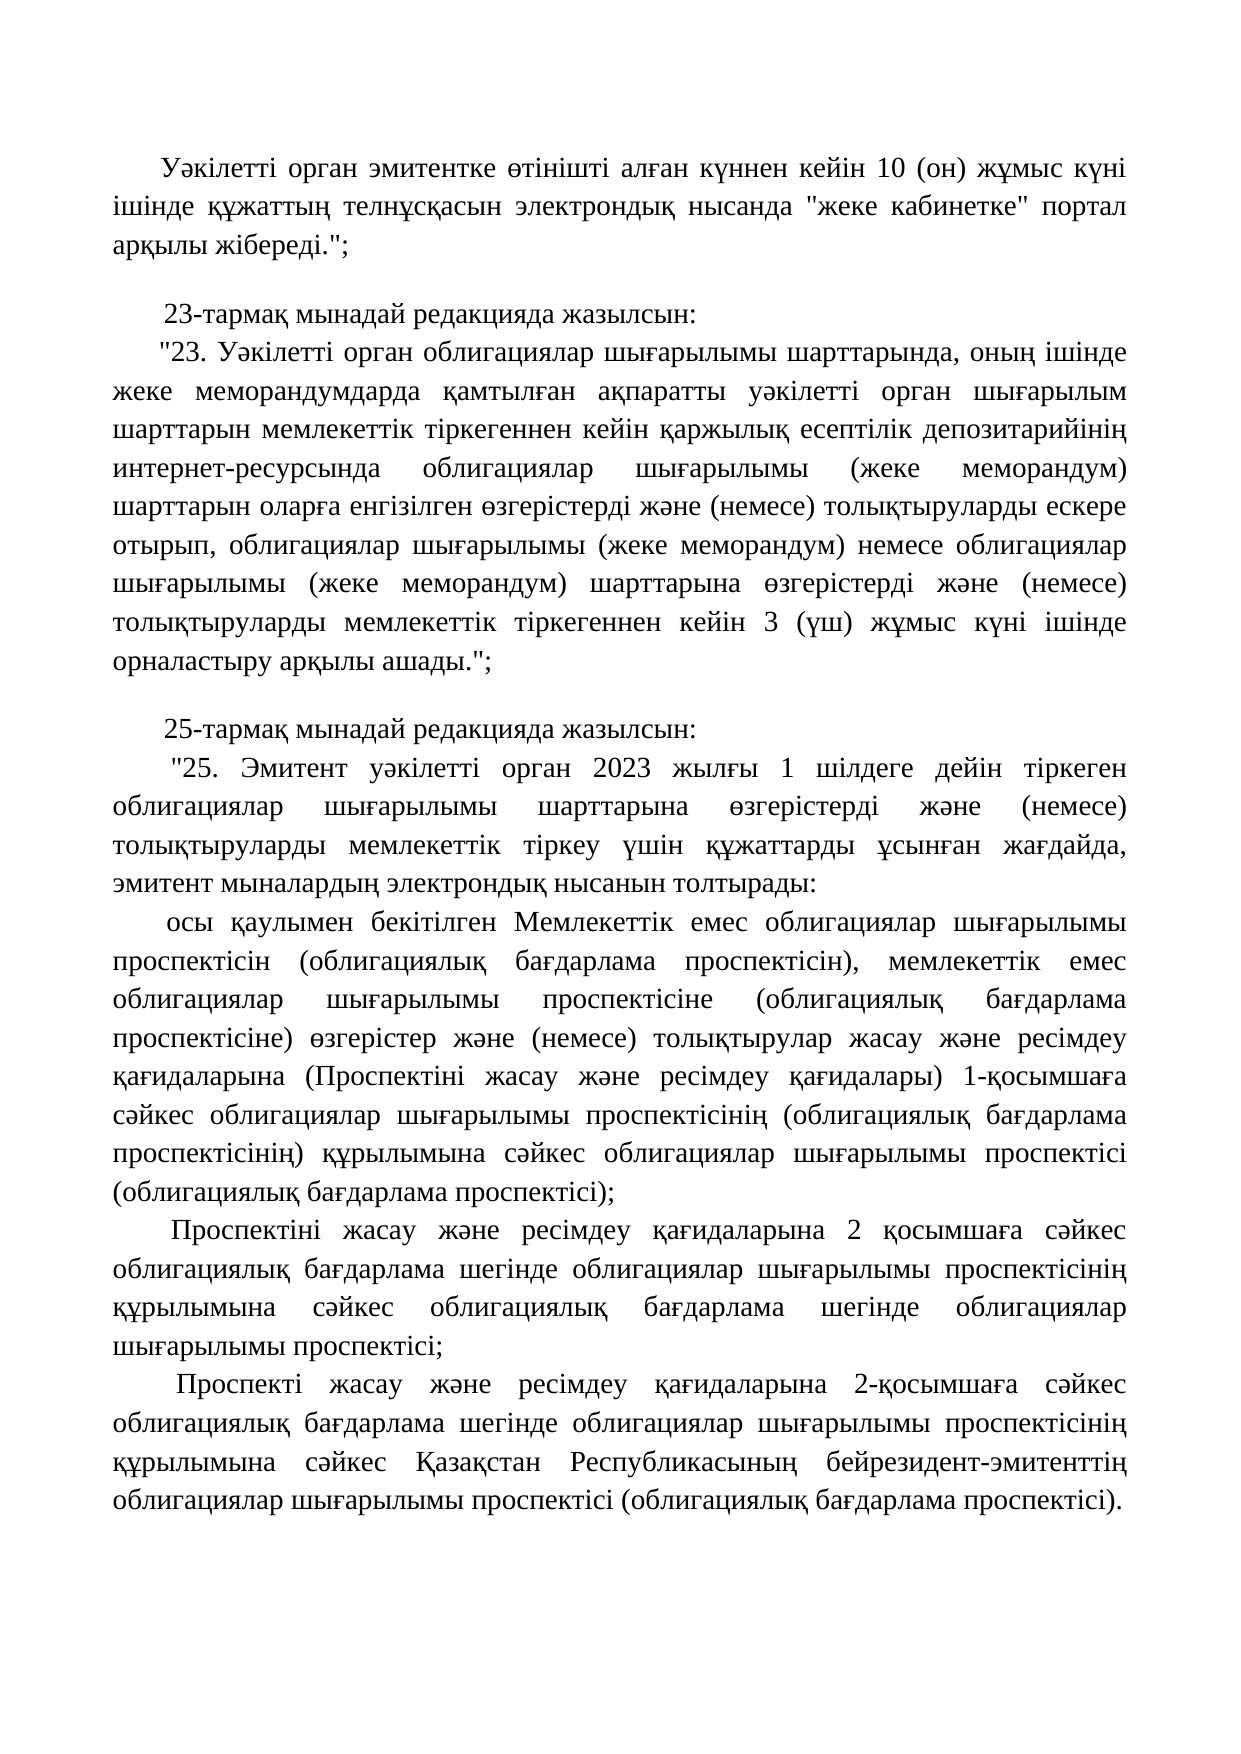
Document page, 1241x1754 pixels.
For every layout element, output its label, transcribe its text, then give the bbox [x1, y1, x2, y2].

text 25-тармақ мынадай редакцияда жазылсын: [112, 711, 1128, 745]
text "25. Эмитент уәкілетті орган 2023 жылғы 1 шілдеге дейін тіркеген облигациялар шығарылымы шарттарына өзгерістерді және (немесе) толықтыруларды мемлекеттік тіркеу үшін құжаттарды ұсынған жағдайда, эмитент мыналардың электрондық нысанын толтырады: [112, 750, 1128, 899]
text "23. Уәкілетті орган облигациялар шығарылымы шарттарында, оның ішінде жеке меморандумдарда қамтылған ақпаратты уәкілетті орган шығарылым шарттарын мемлекеттік тіркегеннен кейін қаржылық есептілік депозитарийінің интернет-ресурсында облигациялар шығарылымы (жеке меморандум) шарттарын оларға енгізілген өзгерістерді және (немесе) толықтыруларды ескере отырып, облигациялар шығарылымы (жеке меморандум) немесе облигациялар шығарылымы (жеке меморандум) шарттарына өзгерістерді және (немесе) толықтыруларды мемлекеттік тіркегеннен кейін 3 (үш) жұмыс күні ішінде орналастыру арқылы ашады."; [112, 334, 1128, 676]
text Проспектіні жасау және ресімдеу қағидаларына 2 қосымшаға сәйкес облигациялық бағдарлама шегінде облигациялар шығарылымы проспектісінің құрылымына сәйкес облигациялық бағдарлама шегінде облигациялар шығарылымы проспектісі; [112, 1212, 1128, 1362]
text 23-тармақ мынадай редакцияда жазылсын: [112, 296, 1128, 329]
text Уәкілетті орган эмитентке өтінішті алған күннен кейін 10 (он) жұмыс күні ішінде құжаттың телнұсқасын электрондық нысанда "жеке кабинетке" портал арқылы жібереді."; [112, 150, 1128, 261]
text Проспекті жасау және ресімдеу қағидаларына 2-қосымшаға сәйкес облигациялық бағдарлама шегінде облигациялар шығарылымы проспектісінің құрылымына сәйкес Қазақстан Республикасының бейрезидент-эмитенттің облигациялар шығарылымы проспектісі (облигациялық бағдарлама проспектісі). [112, 1367, 1128, 1516]
text осы қаулымен бекітілген Мемлекеттік емес облигациялар шығарылымы проспектісін (облигациялық бағдарлама проспектісін), мемлекеттік емес облигациялар шығарылымы проспектісіне (облигациялық бағдарлама проспектісіне) өзгерістер және (немесе) толықтырулар жасау және ресімдеу қағидаларына (Проспектіні жасау және ресімдеу қағидалары) 1-қосымшаға сәйкес облигациялар шығарылымы проспектісінің (облигациялық бағдарлама проспектісінің) құрылымына сәйкес облигациялар шығарылымы проспектісі (облигациялық бағдарлама проспектісі); [112, 904, 1128, 1207]
